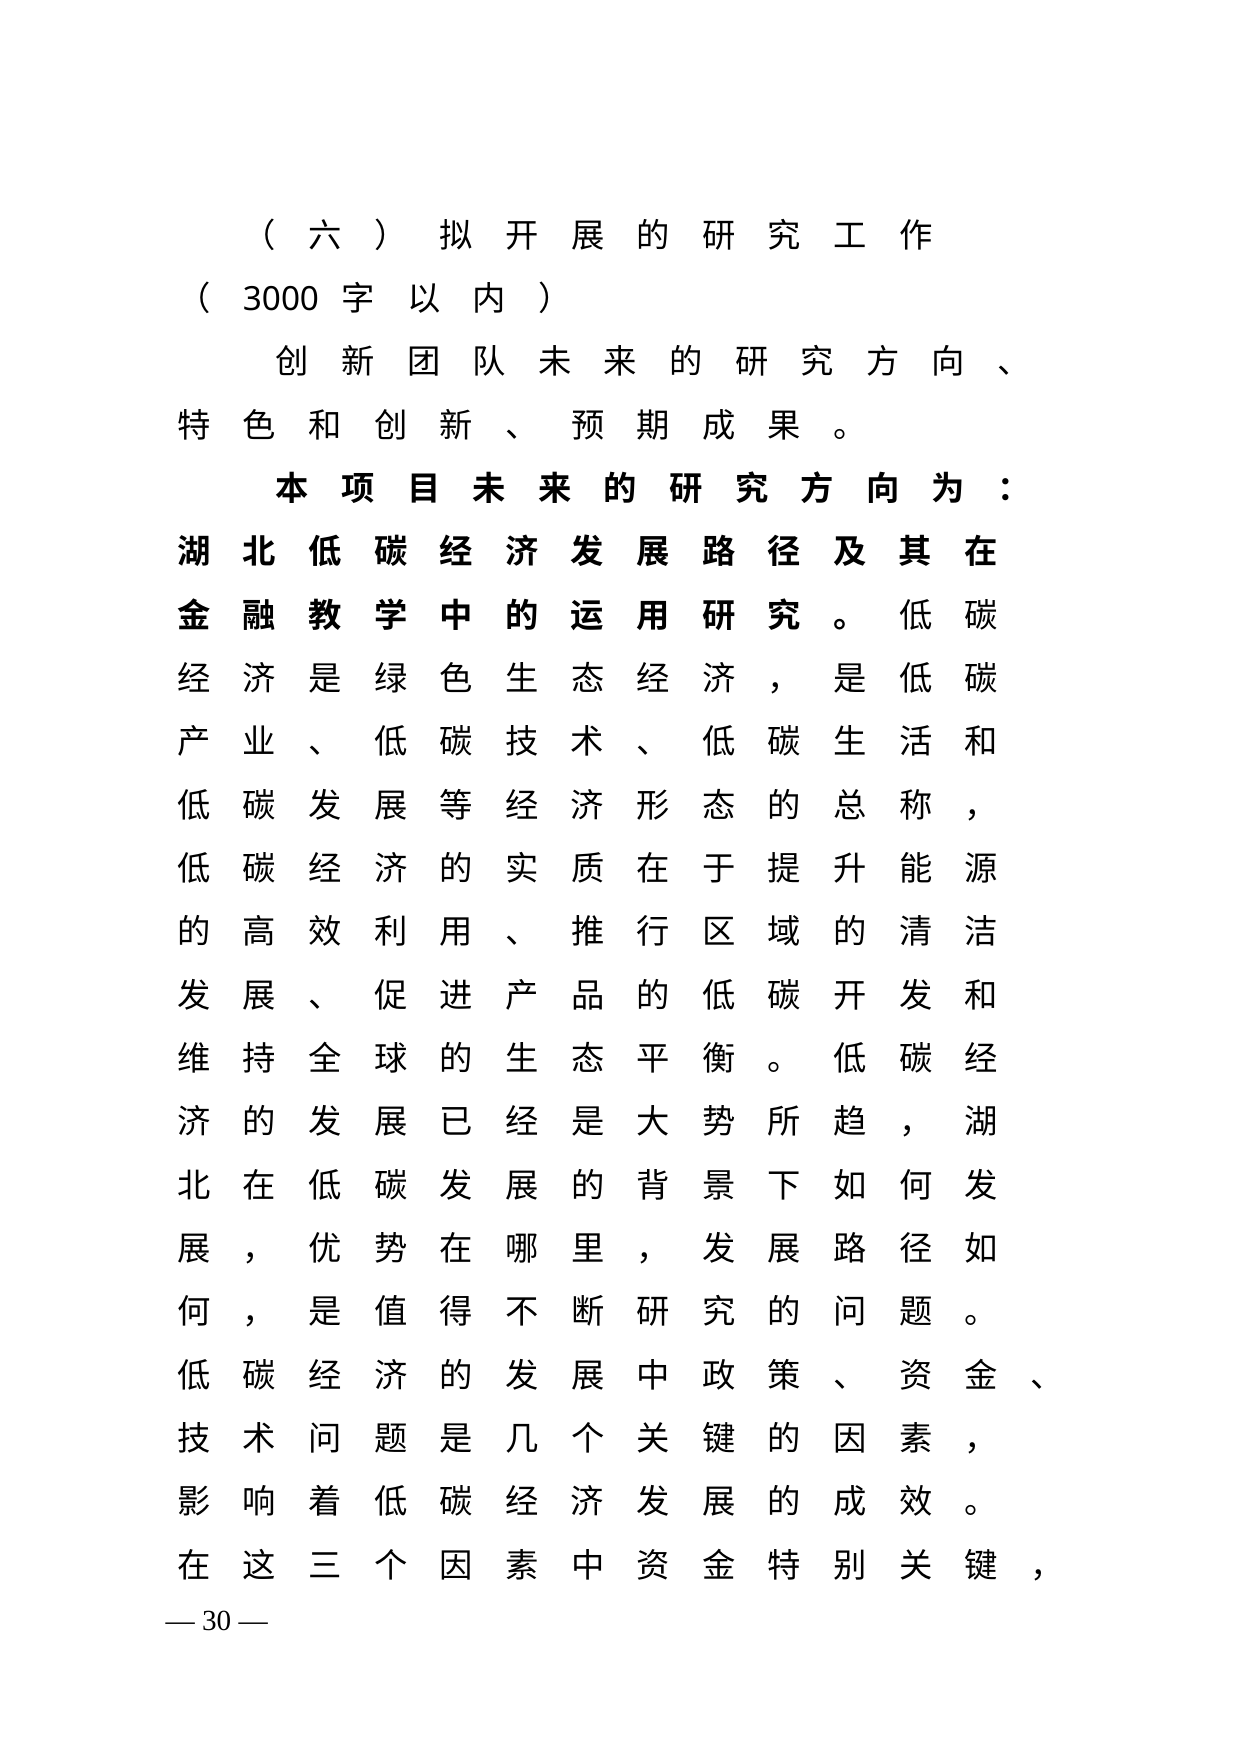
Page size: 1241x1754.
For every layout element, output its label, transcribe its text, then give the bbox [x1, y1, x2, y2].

list 徐晟,林青,余光英,余杰,罗利平,《金融市场学》，经济管理出版社，2012.1。 [243, 201, 1063, 391]
text （六）拟开展的研究工作（3000字以内） [177, 420, 1063, 547]
text 创新团队未来的研究方向、特色和创新、预期成果。 [177, 547, 1063, 673]
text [177, 673, 1063, 1560]
